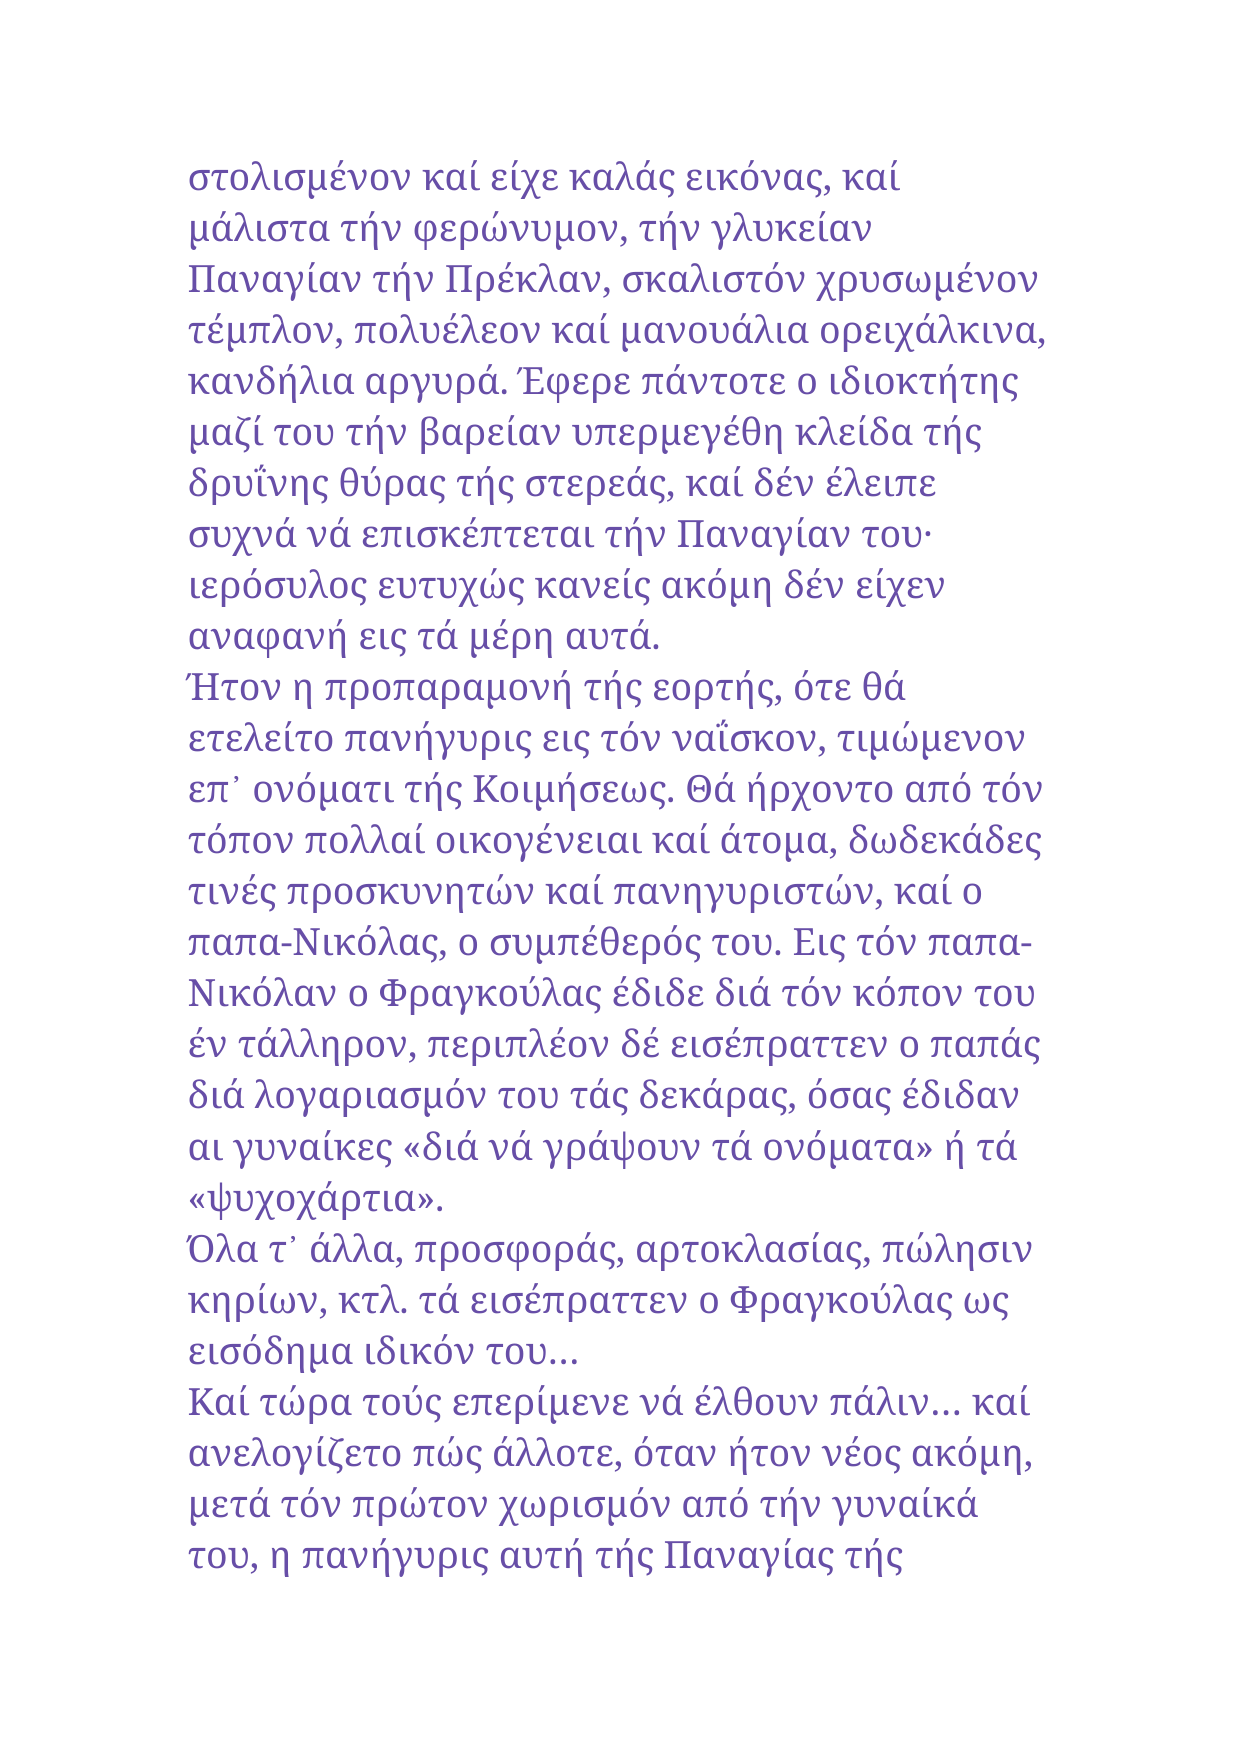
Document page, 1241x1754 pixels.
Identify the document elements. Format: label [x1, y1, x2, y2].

text [187, 150, 1053, 1579]
